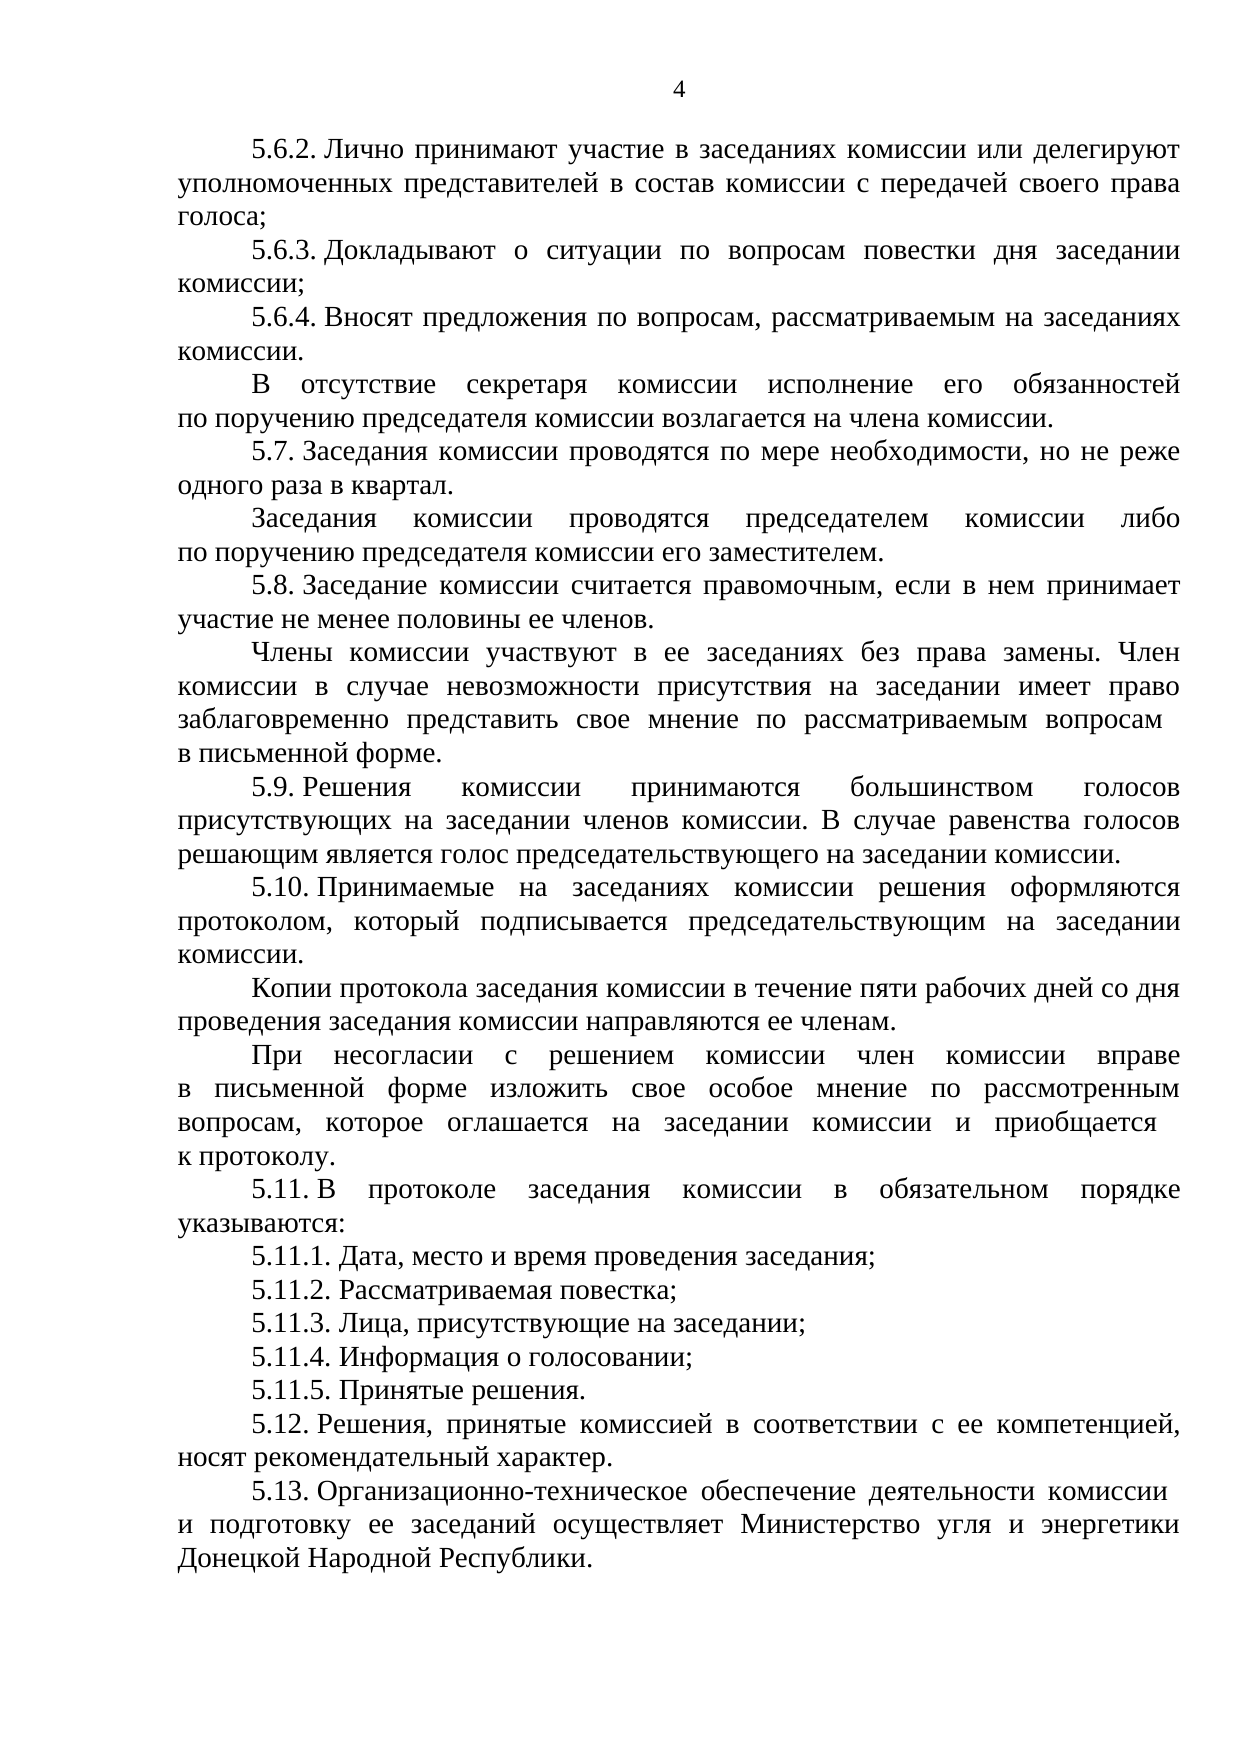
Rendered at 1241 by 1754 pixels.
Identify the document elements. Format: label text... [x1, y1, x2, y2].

text Члены комиссии участвуют в ее заседаниях без права замены. Член комиссии в случае невозможности присутствия на заседании имеет право заблаговременно представить свое мнение по рассматриваемым вопросам в письменной форме. [177, 634, 1181, 769]
list 5.10. Принимаемые на заседаниях комиссии решения оформляются протоколом, который подписывается председательствующим на заседании комиссии. [177, 869, 1181, 970]
list При несогласии с решением комиссии член комиссии вправе в письменной форме изложить свое особое мнение по рассмотренным вопросам, которое оглашается на заседании комиссии и приобщается к протоколу. [177, 1037, 1181, 1171]
text 5.11. В протоколе заседания комиссии в обязательном порядке указываются: [177, 1171, 1181, 1238]
list 5.7. Заседания комиссии проводятся по мере необходимости, но не реже одного раза в квартал. [177, 433, 1181, 500]
list 5.6.3. Докладывают о ситуации по вопросам повестки дня заседании комиссии; [177, 232, 1181, 299]
list 5.9. Решения комиссии принимаются большинством голосов присутствующих на заседании членов комиссии. В случае равенства голосов решающим является голос председательствующего на заседании комиссии. [177, 769, 1181, 869]
text 5.11.5. Принятые решения. [177, 1372, 1181, 1406]
list Копии протокола заседания комиссии в течение пяти рабочих дней со дня проведения заседания комиссии направляются ее членам. [177, 970, 1181, 1037]
text 5.11.4. Информация о голосовании; [177, 1339, 1181, 1372]
list Заседания комиссии проводятся председателем комиссии либо по поручению председателя комиссии его заместителем. [177, 500, 1181, 567]
list 5.13. Организационно-техническое обеспечение деятельности комиссии и подготовку ее заседаний осуществляет Министерство угля и энергетики Донецкой Народной Республики. [177, 1473, 1181, 1574]
list В отсутствие секретаря комиссии исполнение его обязанностей по поручению председателя комиссии возлагается на члена комиссии. [177, 366, 1181, 433]
text 5.11.2. Рассматриваемая повестка; [177, 1272, 1181, 1305]
list 5.8. Заседание комиссии считается правомочным, если в нем принимает участие не менее половины ее членов. [177, 567, 1181, 634]
list 5.6.2. Лично принимают участие в заседаниях комиссии или делегируют уполномоченных представителей в состав комиссии с передачей своего права голоса; [177, 131, 1181, 232]
text 5.11.3. Лица, присутствующие на заседании; [177, 1305, 1181, 1339]
list 5.12. Решения, принятые комиссией в соответствии с ее компетенцией, носят рекомендательный характер. [177, 1406, 1181, 1473]
text 5.11.1. Дата, место и время проведения заседания; [177, 1238, 1181, 1272]
list 5.6.4. Вносят предложения по вопросам, рассматриваемым на заседаниях комиссии. [177, 299, 1181, 366]
